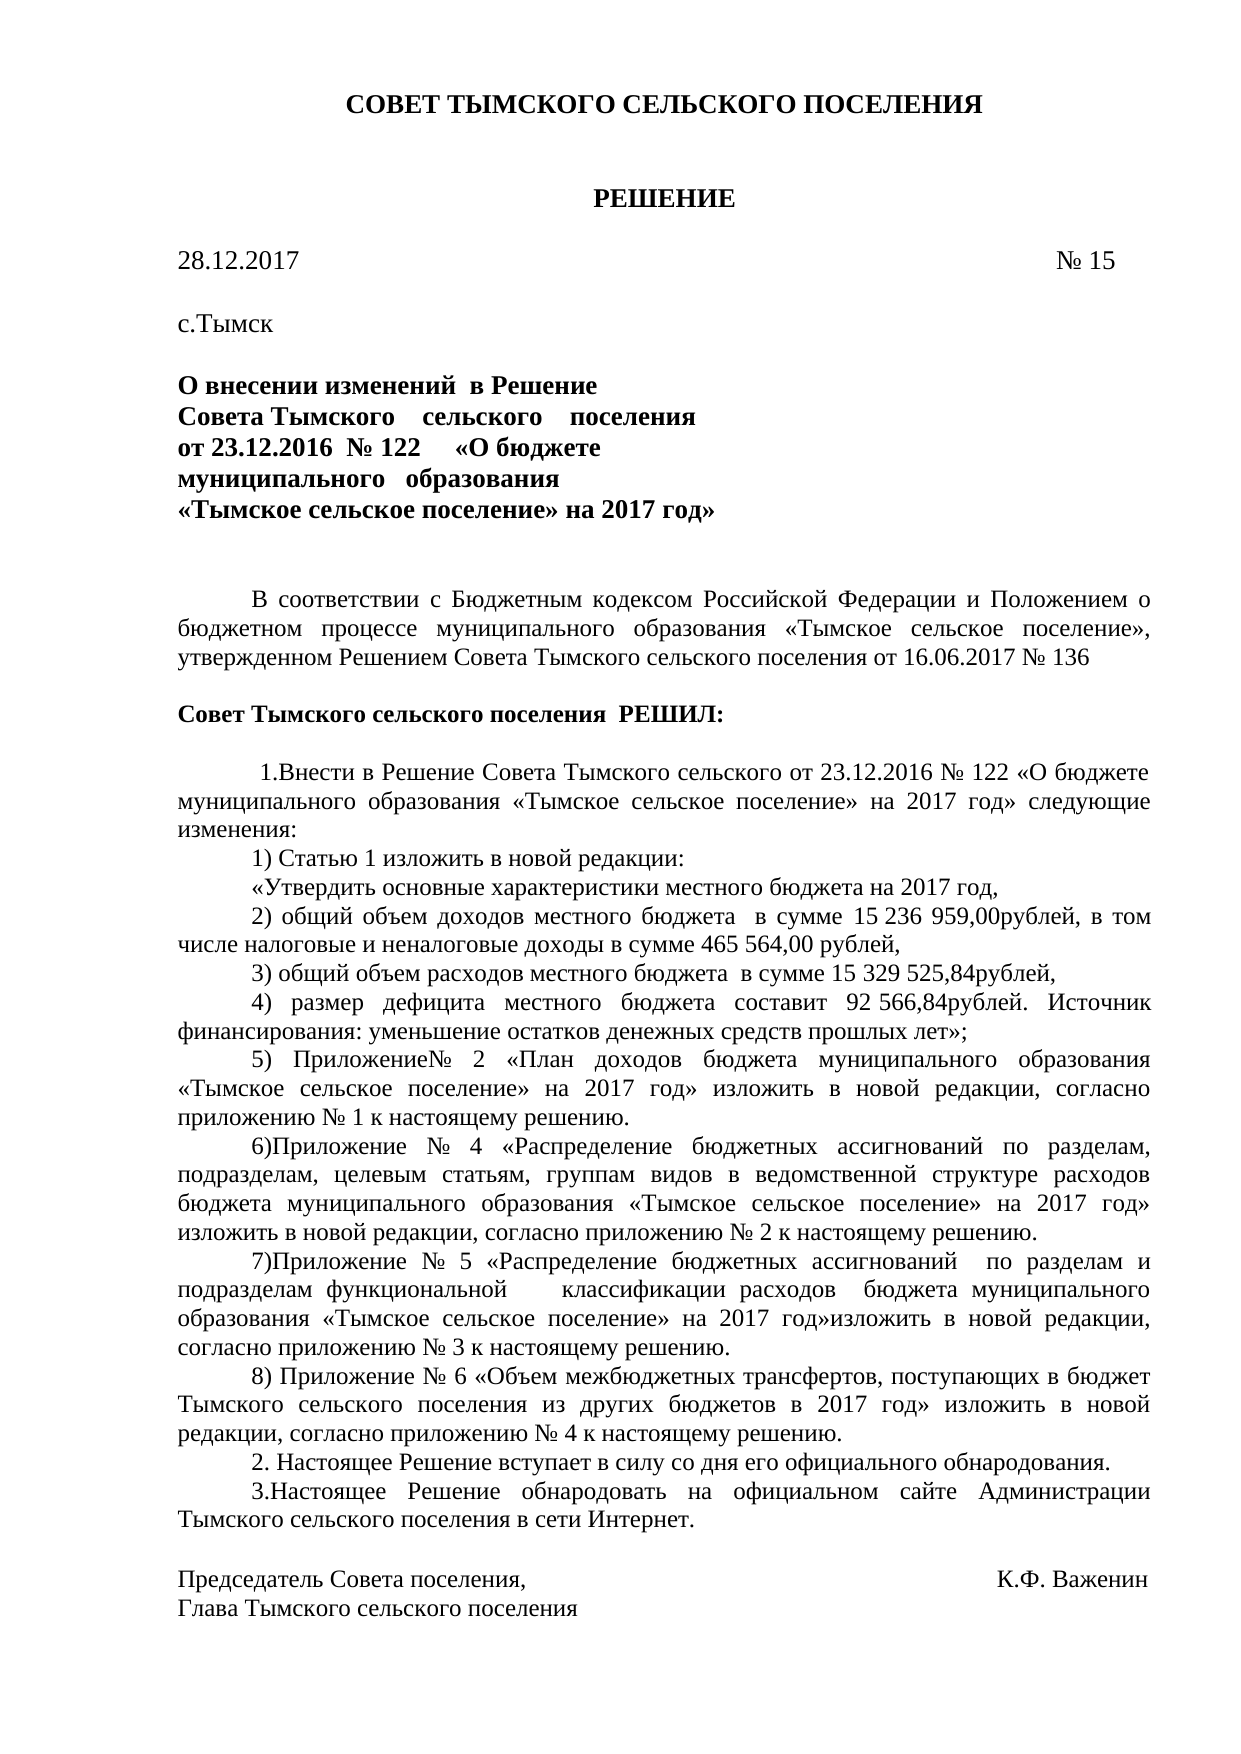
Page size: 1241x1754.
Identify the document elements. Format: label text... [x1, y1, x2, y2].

text 7)Приложение № 5 «Распределение бюджетных ассигнований по разделам и подразделам функциональной классификации расходов бюджета муниципального образования «Тымское сельское поселение» на 2017 год»изложить в новой редакции, согласно приложению № 3 к настоящему решению. [177, 1246, 1152, 1361]
text Совета Тымского сельского поселения [177, 400, 1152, 431]
text 3.Настоящее Решение обнародовать на официальном сайте Администрации Тымского сельского поселения в сети Интернет. [177, 1476, 1152, 1533]
text РЕШЕНИЕ [177, 182, 1152, 213]
text «Тымское сельское поселение» на 2017 год» [177, 493, 1152, 525]
text муниципального образования [177, 462, 1152, 493]
text 2) общий объем доходов местного бюджета в сумме 15 236 959,00рублей, в том числе налоговые и неналоговые доходы в сумме 465 564,00 рублей, [177, 901, 1152, 958]
table_header Председатель Совета поселения, Глава Тымского сельского поселения [166, 1565, 679, 1622]
text В соответствии с Бюджетным кодексом Российской Федерации и Положением о бюджетном процессе муниципального образования «Тымское сельское поселение», утвержденном Решением Совета Тымского сельского поселения от 16.06.2017 № 136 [177, 584, 1152, 671]
text Совет Тымского сельского поселения РЕШИЛ: [177, 699, 1152, 728]
text 1) Статью 1 изложить в новой редакции: [177, 843, 1152, 872]
table_header К.Ф. Важенин [679, 1565, 1163, 1622]
text 3) общий объем расходов местного бюджета в сумме 15 329 525,84рублей, [177, 958, 1152, 987]
text от 23.12.2016 № 122 «О бюджете [177, 431, 1152, 462]
text 28.12.2017 № 15 [177, 244, 1152, 276]
text 2. Настоящее Решение вступает в силу со дня его официального обнародования. [177, 1447, 1152, 1476]
text «Утвердить основные характеристики местного бюджета на 2017 год, [177, 872, 1152, 901]
text 4) размер дефицита местного бюджета составит 92 566,84рублей. Источник финансирования: уменьшение остатков денежных средств прошлых лет»; [177, 987, 1152, 1044]
text 6)Приложение № 4 «Распределение бюджетных ассигнований по разделам, подразделам, целевым статьям, группам видов в ведомственной структуре расходов бюджета муниципального образования «Тымское сельское поселение» на 2017 год» изложить в новой редакции, согласно приложению № 2 к настоящему решению. [177, 1131, 1152, 1246]
text 5) Приложение№ 2 «План доходов бюджета муниципального образования «Тымское сельское поселение» на 2017 год» изложить в новой редакции, согласно приложению № 1 к настоящему решению. [177, 1044, 1152, 1131]
text 8) Приложение № 6 «Объем межбюджетных трансфертов, поступающих в бюджет Тымского сельского поселения из других бюджетов в 2017 год» изложить в новой редакции, согласно приложению № 4 к настоящему решению. [177, 1361, 1152, 1447]
text 1.Внести в Решение Совета Тымского сельского от 23.12.2016 № 122 «О бюджете муниципального образования «Тымское сельское поселение» на 2017 год» следующие изменения: [177, 757, 1152, 843]
text с.Тымск [177, 307, 1152, 338]
text О внесении изменений в Решение [177, 369, 1152, 400]
text СОВЕТ ТЫМСКОГО СЕЛЬСКОГО ПОСЕЛЕНИЯ [177, 89, 1152, 120]
